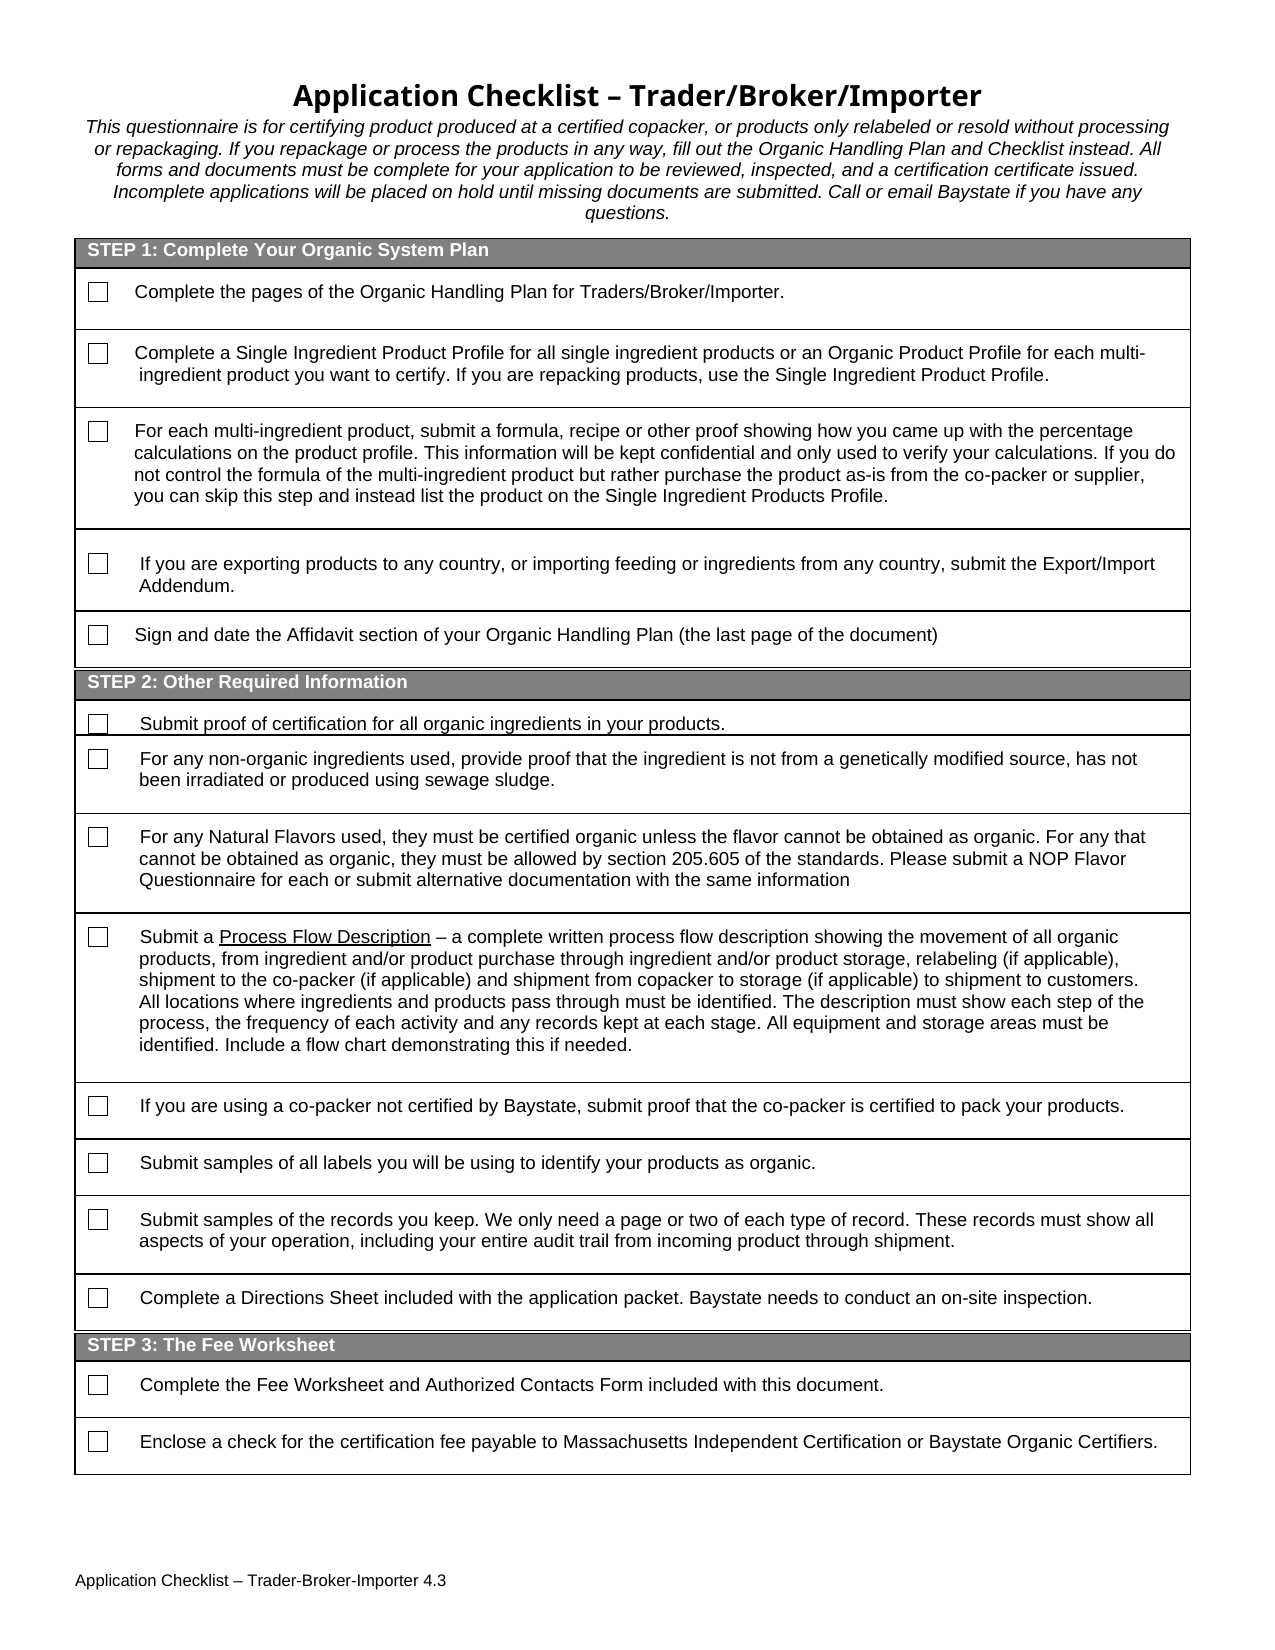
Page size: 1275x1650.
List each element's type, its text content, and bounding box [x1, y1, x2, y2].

table_cell Sign and date the Affidavit section of your Organic Handling Plan (the last page of the document) [76, 612, 1190, 667]
table_header [809, 1334, 1190, 1360]
table_header STEP 1: Complete Your Organic System Plan [76, 239, 809, 267]
table_cell Complete the Fee Worksheet and Authorized Contacts Form included with this document. [76, 1362, 1190, 1417]
table_cell Submit proof of certification for all organic ingredients in your products. [76, 701, 1190, 734]
table_cell Complete a Directions Sheet included with the application packet. Baystate needs to conduct an on-site inspection. [76, 1275, 1190, 1330]
table_cell Submit a Process Flow Description – a complete written process flow description showing the movement of all organic products, from ingredient and/or product purchase through ingredient and/or product storage, relabeling (if applicable), shipment to the co-packer (if applicable) and shipment from copacker to storage (if applicable) to shipment to customers. All locations where ingredients and products pass through must be identified. The description must show each step of the process, the frequency of each activity and any records kept at each stage. All equipment and storage areas must be identified. Include a flow chart demonstrating this if needed. [76, 914, 1190, 1081]
table_cell For each multi-ingredient product, submit a formula, recipe or other proof showing how you came up with the percentage calculations on the product profile. This information will be kept confidential and only used to verify your calculations. If you do not control the formula of the multi-ingredient product but rather purchase the product as-is from the co-packer or supplier, you can skip this step and instead list the product on the Single Ingredient Products Profile. [76, 408, 1190, 528]
table_header STEP 3: The Fee Worksheet [76, 1334, 809, 1360]
table_cell Complete a Single Ingredient Product Profile for all single ingredient products or an Organic Product Profile for each multi- ingredient product you want to certify. If you are repacking products, use the Single Ingredient Product Profile. [76, 330, 1190, 407]
table_cell For any non-organic ingredients used, provide proof that the ingredient is not from a genetically modified source, has not been irradiated or produced using sewage sludge. [76, 736, 1190, 812]
text This questionnaire is for certifying product produced at a certified copacker, or products only relabeled or resold without processing or repackaging. If you repackage or process the products in any way, fill out the Organic Handling Plan and Checklist instead. All forms and documents must be complete for your application to be reviewed, inspected, and a certification certificate issued. Incomplete applications will be placed on hold until missing documents are submitted. Call or email Baystate if you have any questions. [75, 116, 1182, 224]
table_cell Complete the pages of the Organic Handling Plan for Traders/Broker/Importer. [76, 269, 1190, 328]
table_cell Submit samples of the records you keep. We only need a page or two of each type of record. These records must show all aspects of your operation, including your entire audit trail from incoming product through shipment. [76, 1196, 1190, 1273]
table_cell Submit samples of all labels you will be using to identify your products as organic. [76, 1140, 1190, 1195]
table_cell Enclose a check for the certification fee payable to Massachusetts Independent Certification or Baystate Organic Certifiers. [76, 1418, 1190, 1473]
table_cell If you are using a co-packer not certified by Baystate, submit proof that the co-packer is certified to pack your products. [76, 1083, 1190, 1138]
table_cell If you are exporting products to any country, or importing feeding or ingredients from any country, submit the Export/Import Addendum. [76, 530, 1190, 610]
table_header [809, 239, 1190, 267]
text Application Checklist – Trader/Broker/Importer [94, 75, 1182, 115]
table_header STEP 2: Other Required Information [76, 671, 1190, 699]
table_cell For any Natural Flavors used, they must be certified organic unless the flavor cannot be obtained as organic. For any that cannot be obtained as organic, they must be allowed by section 205.605 of the standards. Please submit a NOP Flavor Questionnaire for each or submit alternative documentation with the same information [76, 814, 1190, 912]
